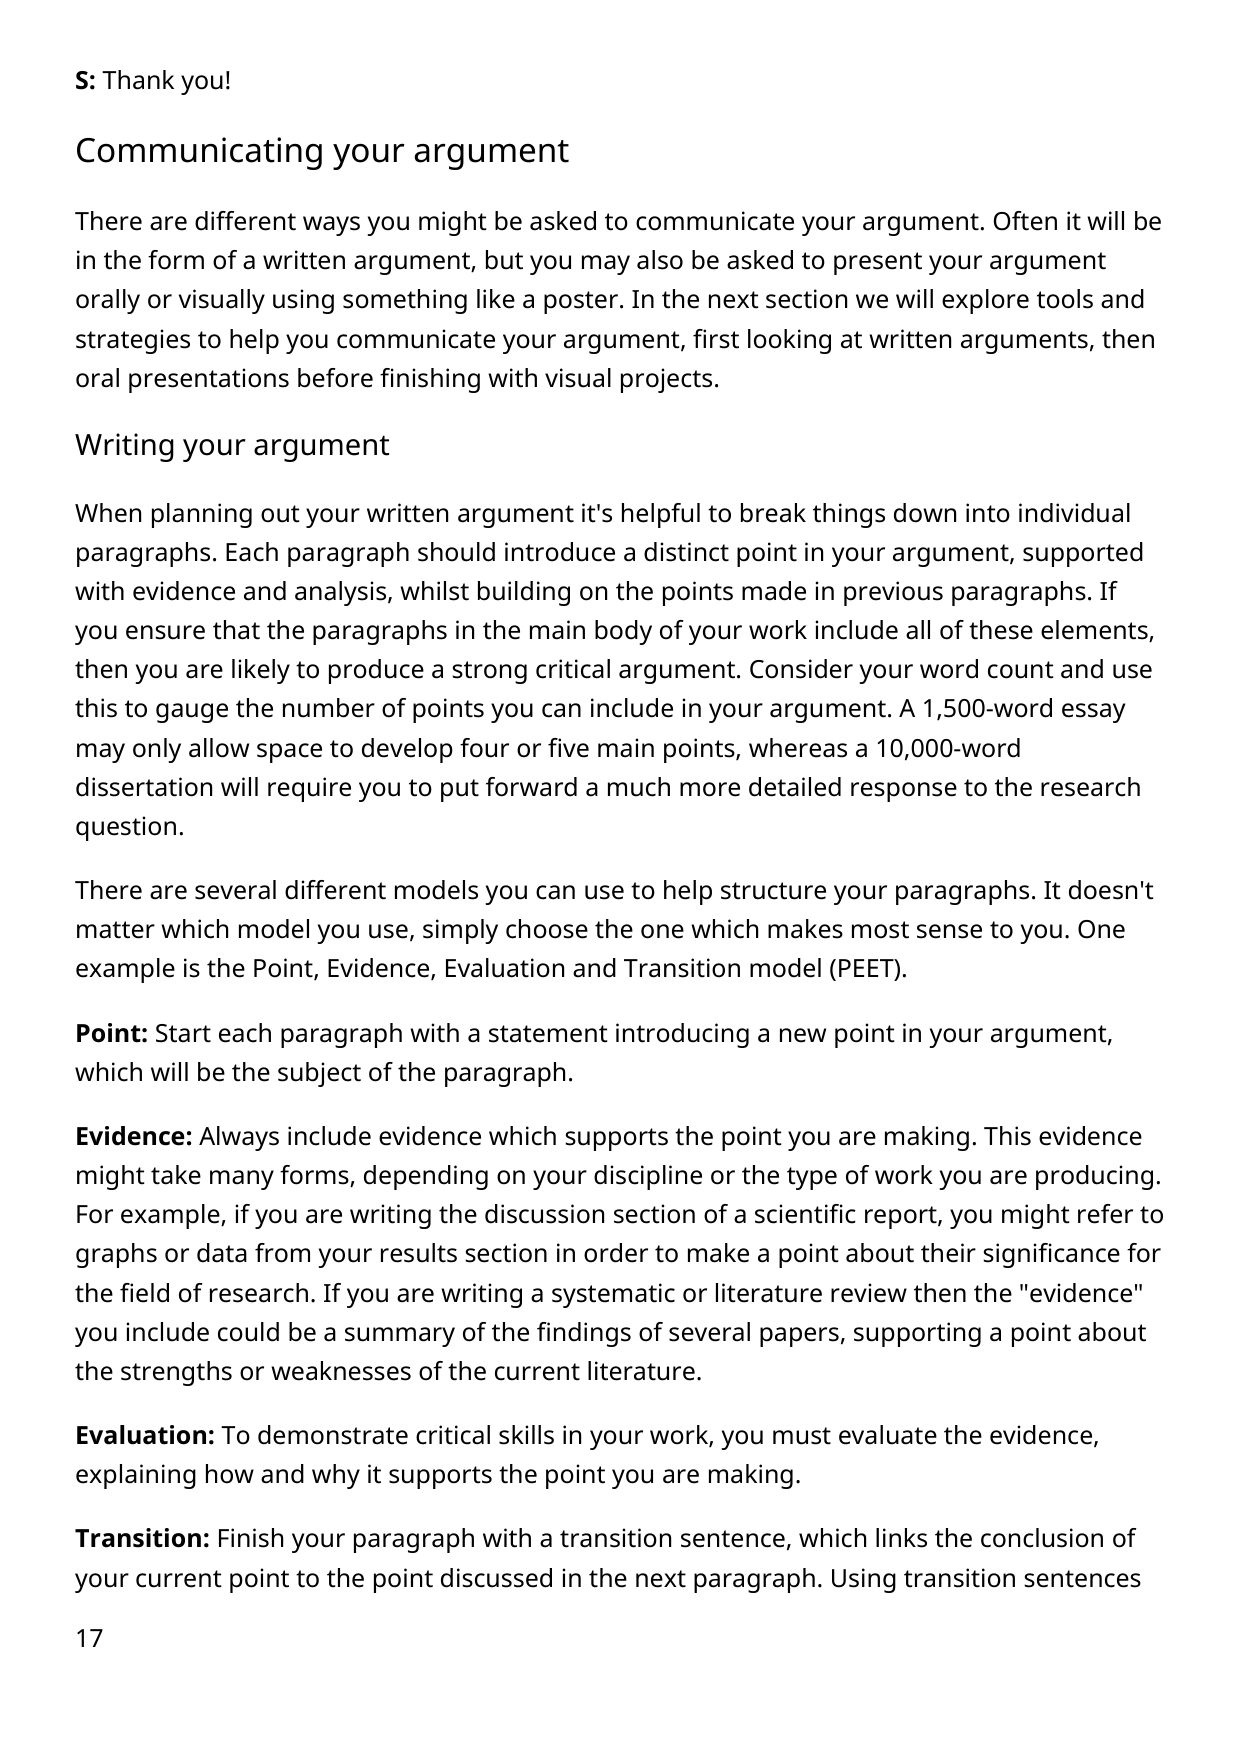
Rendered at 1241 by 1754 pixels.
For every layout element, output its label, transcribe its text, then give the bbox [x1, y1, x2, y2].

text S: Thank you! [75, 62, 1165, 97]
text Evaluation: To demonstrate critical skills in your work, you must evaluate the evidence, explaining how and why it supports the point you are making. [75, 1418, 1165, 1491]
text Evidence: Always include evidence which supports the point you are making. This evidence might take many forms, depending on your discipline or the type of work you are producing. For example, if you are writing the discussion section of a scientific report, you might refer to graphs or data from your results section in order to make a point about their significance for the field of research. If you are writing a systematic or literature review then the "evidence" you include could be a summary of the findings of several papers, supporting a point about the strengths or weaknesses of the current literature. [75, 1119, 1165, 1388]
text When planning out your written argument it's helpful to break things down into individual paragraphs. Each paragraph should introduce a distinct point in your argument, supported with evidence and analysis, whilst building on the points made in previous paragraphs. If you ensure that the paragraphs in the main body of your work include all of these elements, then you are likely to produce a strong critical argument. Consider your word count and use this to gauge the number of points you can include in your argument. A 1,500-word essay may only allow space to develop four or five main points, whereas a 10,000-word dissertation will require you to put forward a much more detailed response to the research question. [75, 495, 1165, 843]
text There are several different models you can use to help structure your paragraphs. It doesn't matter which model you use, simply choose the one which makes most sense to you. One example is the Point, Evidence, Evaluation and Transition model (PEET). [75, 873, 1165, 985]
subtitle Writing your argument [75, 425, 1165, 464]
text There are different ways you might be asked to communicate your argument. Often it will be in the form of a written argument, but you may also be asked to present your argument orally or visually using something like a poster. In the next section we will explore tools and strategies to help you communicate your argument, first looking at written arguments, then oral presentations before finishing with visual projects. [75, 204, 1165, 394]
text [75, 1521, 1165, 1594]
text Point: Start each paragraph with a statement introducing a new point in your argument, which will be the subject of the paragraph. [75, 1015, 1165, 1088]
subtitle Communicating your argument [75, 127, 1165, 172]
